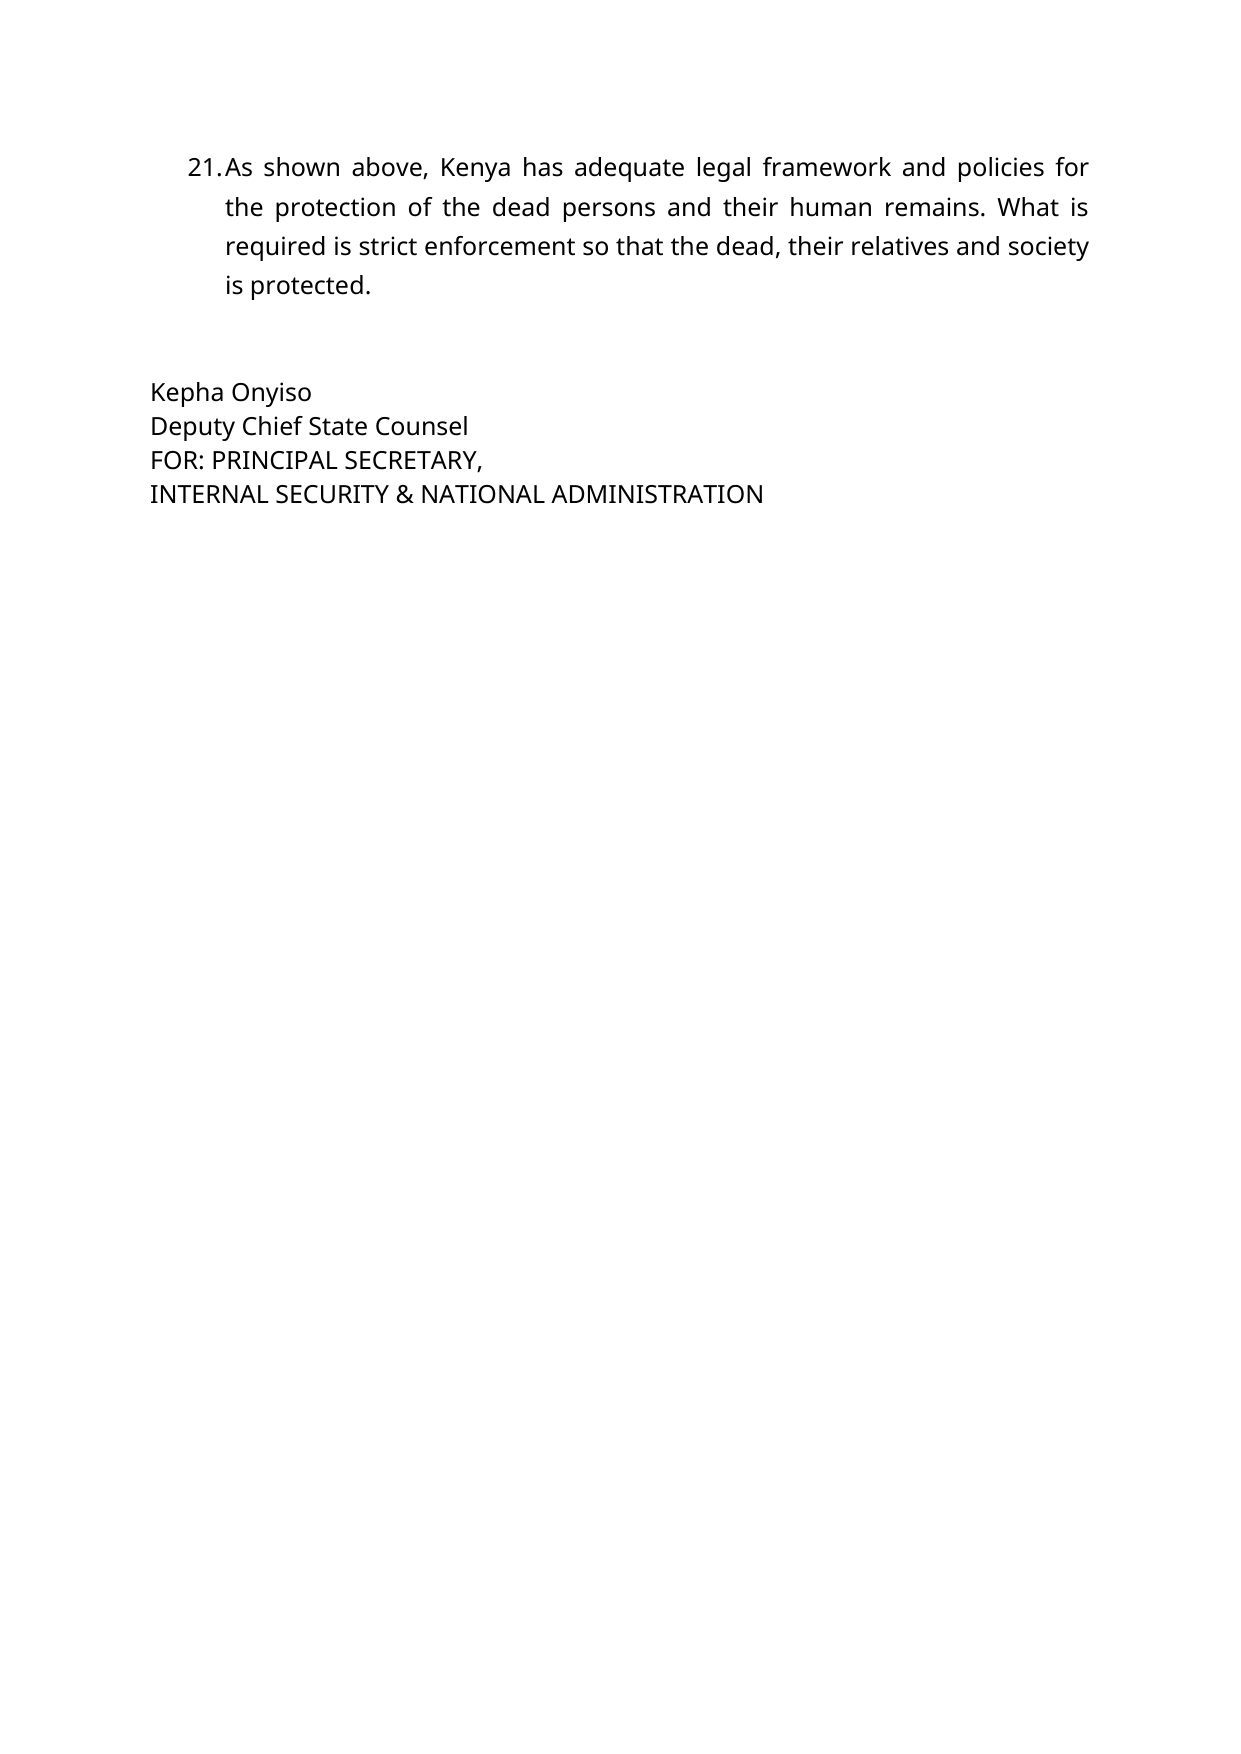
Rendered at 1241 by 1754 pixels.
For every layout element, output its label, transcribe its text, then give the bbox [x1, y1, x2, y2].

text Deputy Chief State Counsel [150, 409, 1090, 443]
list As shown above, Kenya has adequate legal framework and policies for the protection of the dead persons and their human remains. What is required is strict enforcement so that the dead, their relatives and society is protected. [187, 150, 1090, 302]
text INTERNAL SECURITY & NATIONAL ADMINISTRATION [150, 477, 1090, 511]
text FOR: PRINCIPAL SECRETARY, [150, 443, 1090, 477]
text Kepha Onyiso [150, 375, 1090, 409]
